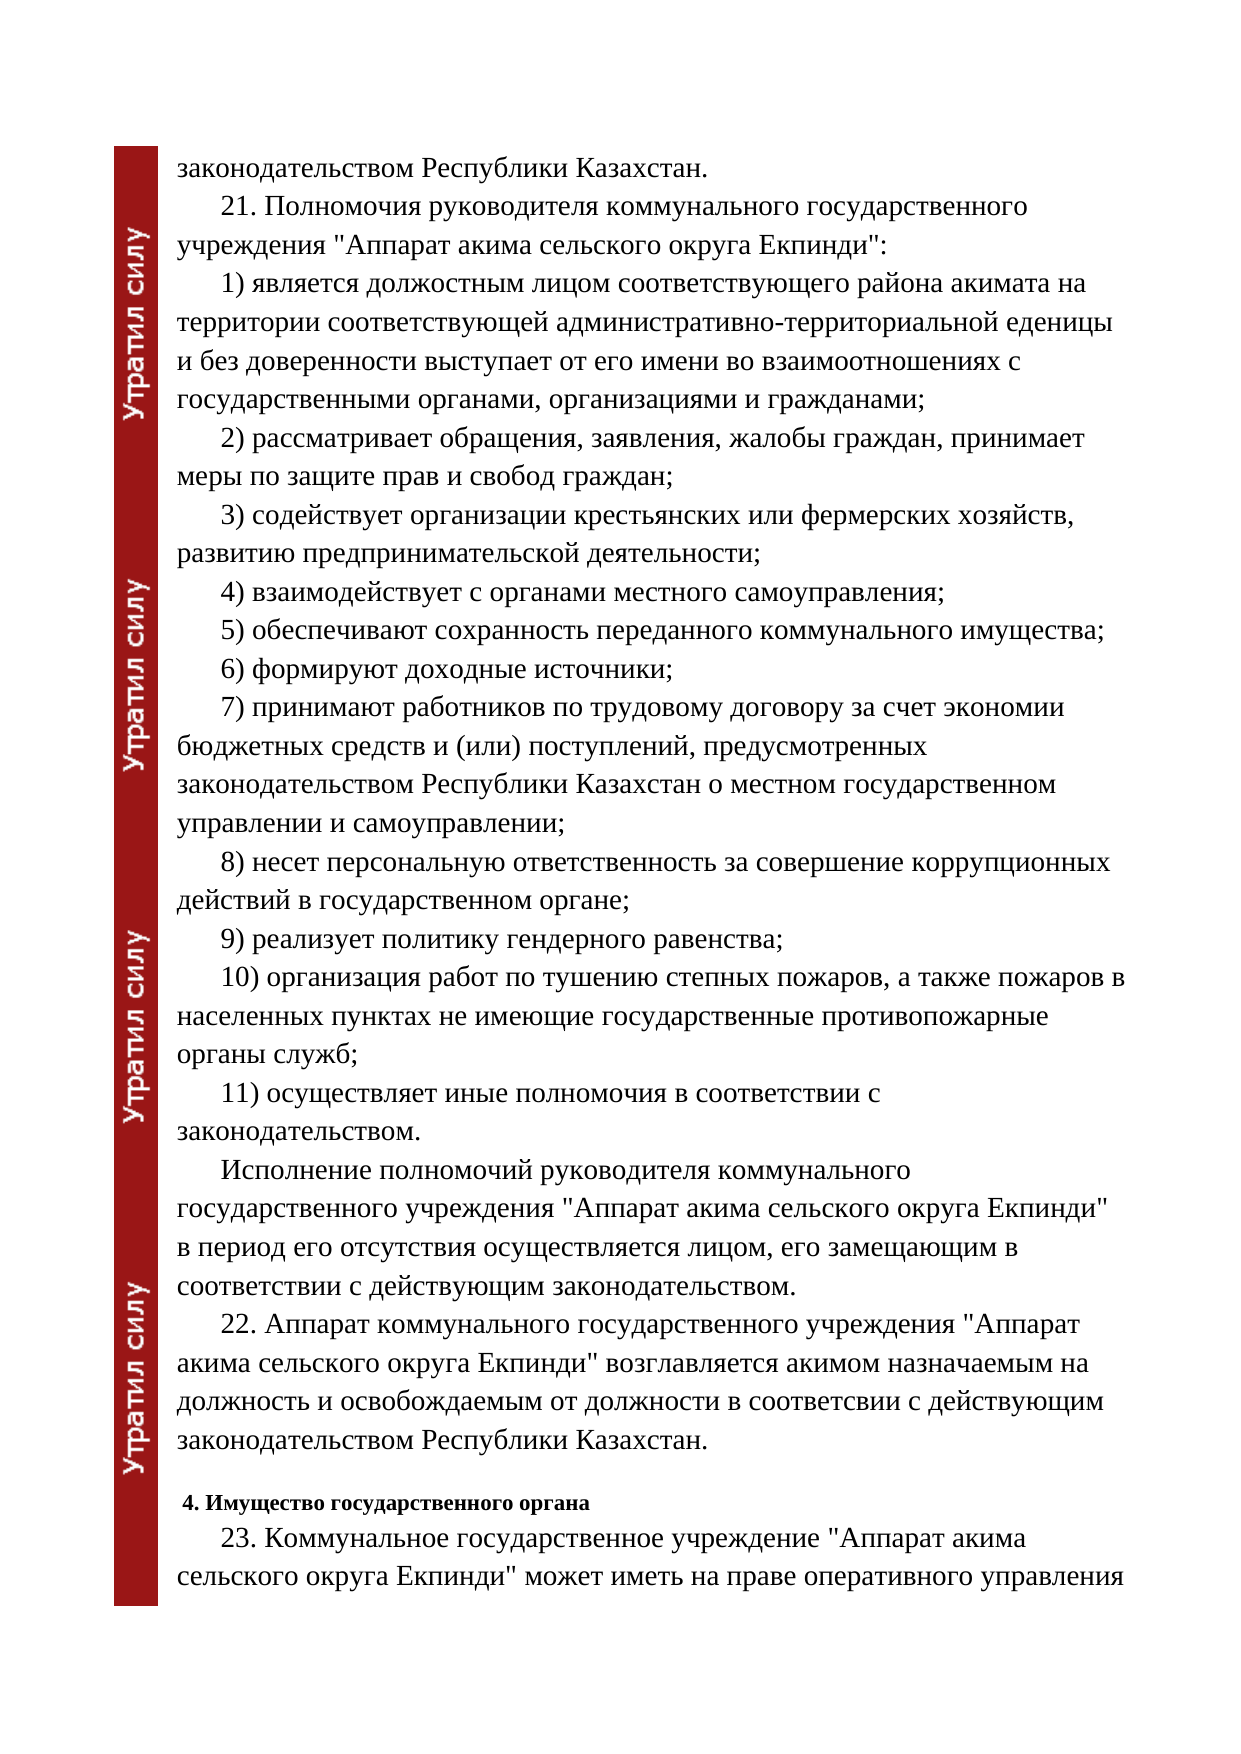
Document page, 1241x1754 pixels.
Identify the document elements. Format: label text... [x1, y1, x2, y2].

picture [114, 146, 158, 150]
picture [114, 1516, 158, 1520]
picture [114, 1592, 158, 1606]
text 4. Имущество государственного органа [112, 1489, 1128, 1516]
